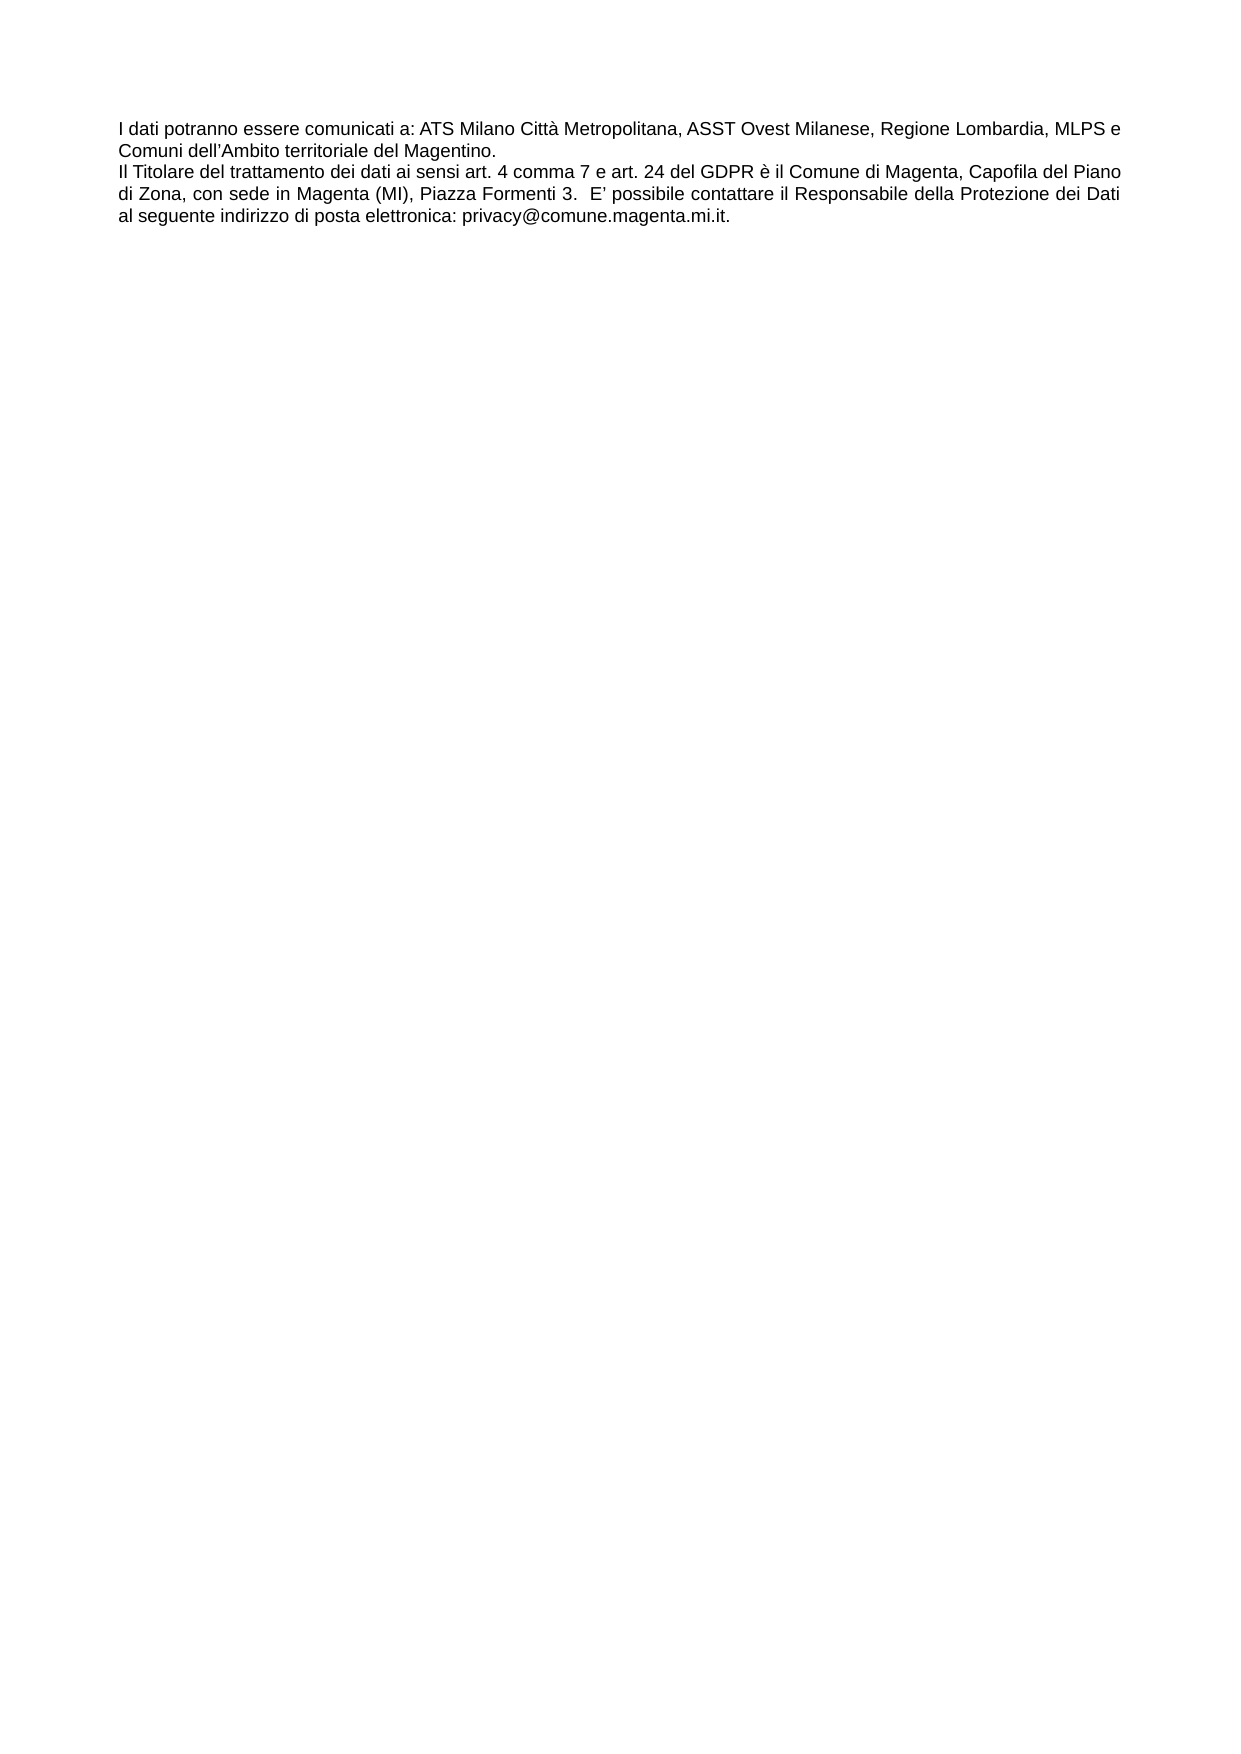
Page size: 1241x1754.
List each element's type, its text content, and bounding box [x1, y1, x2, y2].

text I dati potranno essere comunicati a: ATS Milano Città Metropolitana, ASST Ovest Milanese, Regione Lombardia, MLPS e Comuni dell’Ambito territoriale del Magentino. [118, 118, 1122, 161]
text Il Titolare del trattamento dei dati ai sensi art. 4 comma 7 e art. 24 del GDPR è il Comune di Magenta, Capofila del Piano di Zona, con sede in Magenta (MI), Piazza Formenti 3. E’ possibile contattare il Responsabile della Protezione dei Dati al seguente indirizzo di posta elettronica: privacy@comune.magenta.mi.it. [118, 161, 1122, 226]
